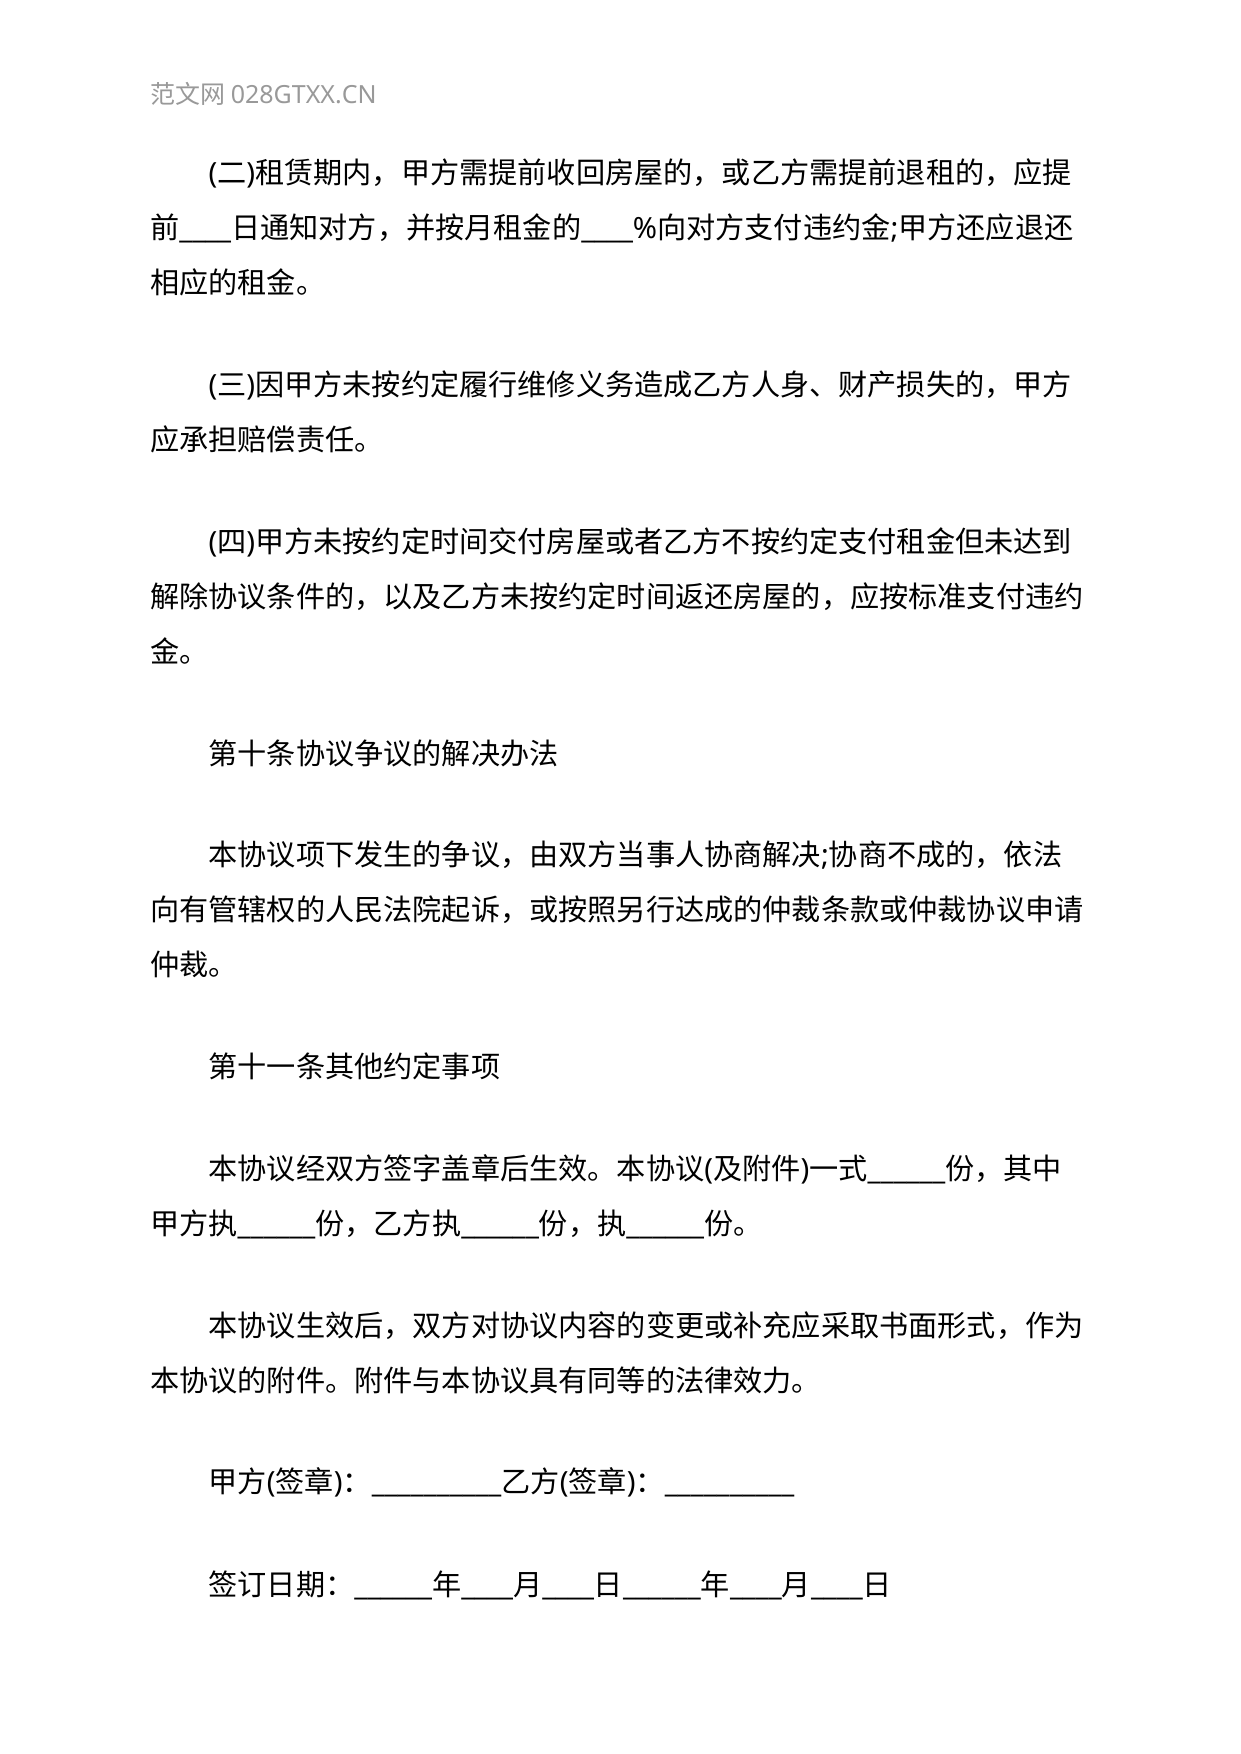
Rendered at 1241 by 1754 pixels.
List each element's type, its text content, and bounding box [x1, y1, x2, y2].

text 本协议生效后，双方对协议内容的变更或补充应采取书面形式，作为本协议的附件。附件与本协议具有同等的法律效力。 [150, 1302, 1090, 1399]
text 第十条协议争议的解决办法 [150, 730, 1090, 772]
text (四)甲方未按约定时间交付房屋或者乙方不按约定支付租金但未达到解除协议条件的，以及乙方未按约定时间返还房屋的，应按标准支付违约金。 [150, 518, 1090, 671]
text 签订日期：______年____月____日______年____月____日 [150, 1561, 1090, 1603]
text 甲方(签章)：__________乙方(签章)：__________ [150, 1459, 1090, 1501]
text 本协议经双方签字盖章后生效。本协议(及附件)一式______份，其中甲方执______份，乙方执______份，执______份。 [150, 1145, 1090, 1243]
text (三)因甲方未按约定履行维修义务造成乙方人身、财产损失的，甲方应承担赔偿责任。 [150, 362, 1090, 459]
text 本协议项下发生的争议，由双方当事人协商解决;协商不成的，依法向有管辖权的人民法院起诉，或按照另行达成的仲裁条款或仲裁协议申请仲裁。 [150, 832, 1090, 984]
text (二)租赁期内，甲方需提前收回房屋的，或乙方需提前退租的，应提前____日通知对方，并按月租金的____%向对方支付违约金;甲方还应退还相应的租金。 [150, 150, 1090, 302]
text 第十一条其他约定事项 [150, 1044, 1090, 1086]
